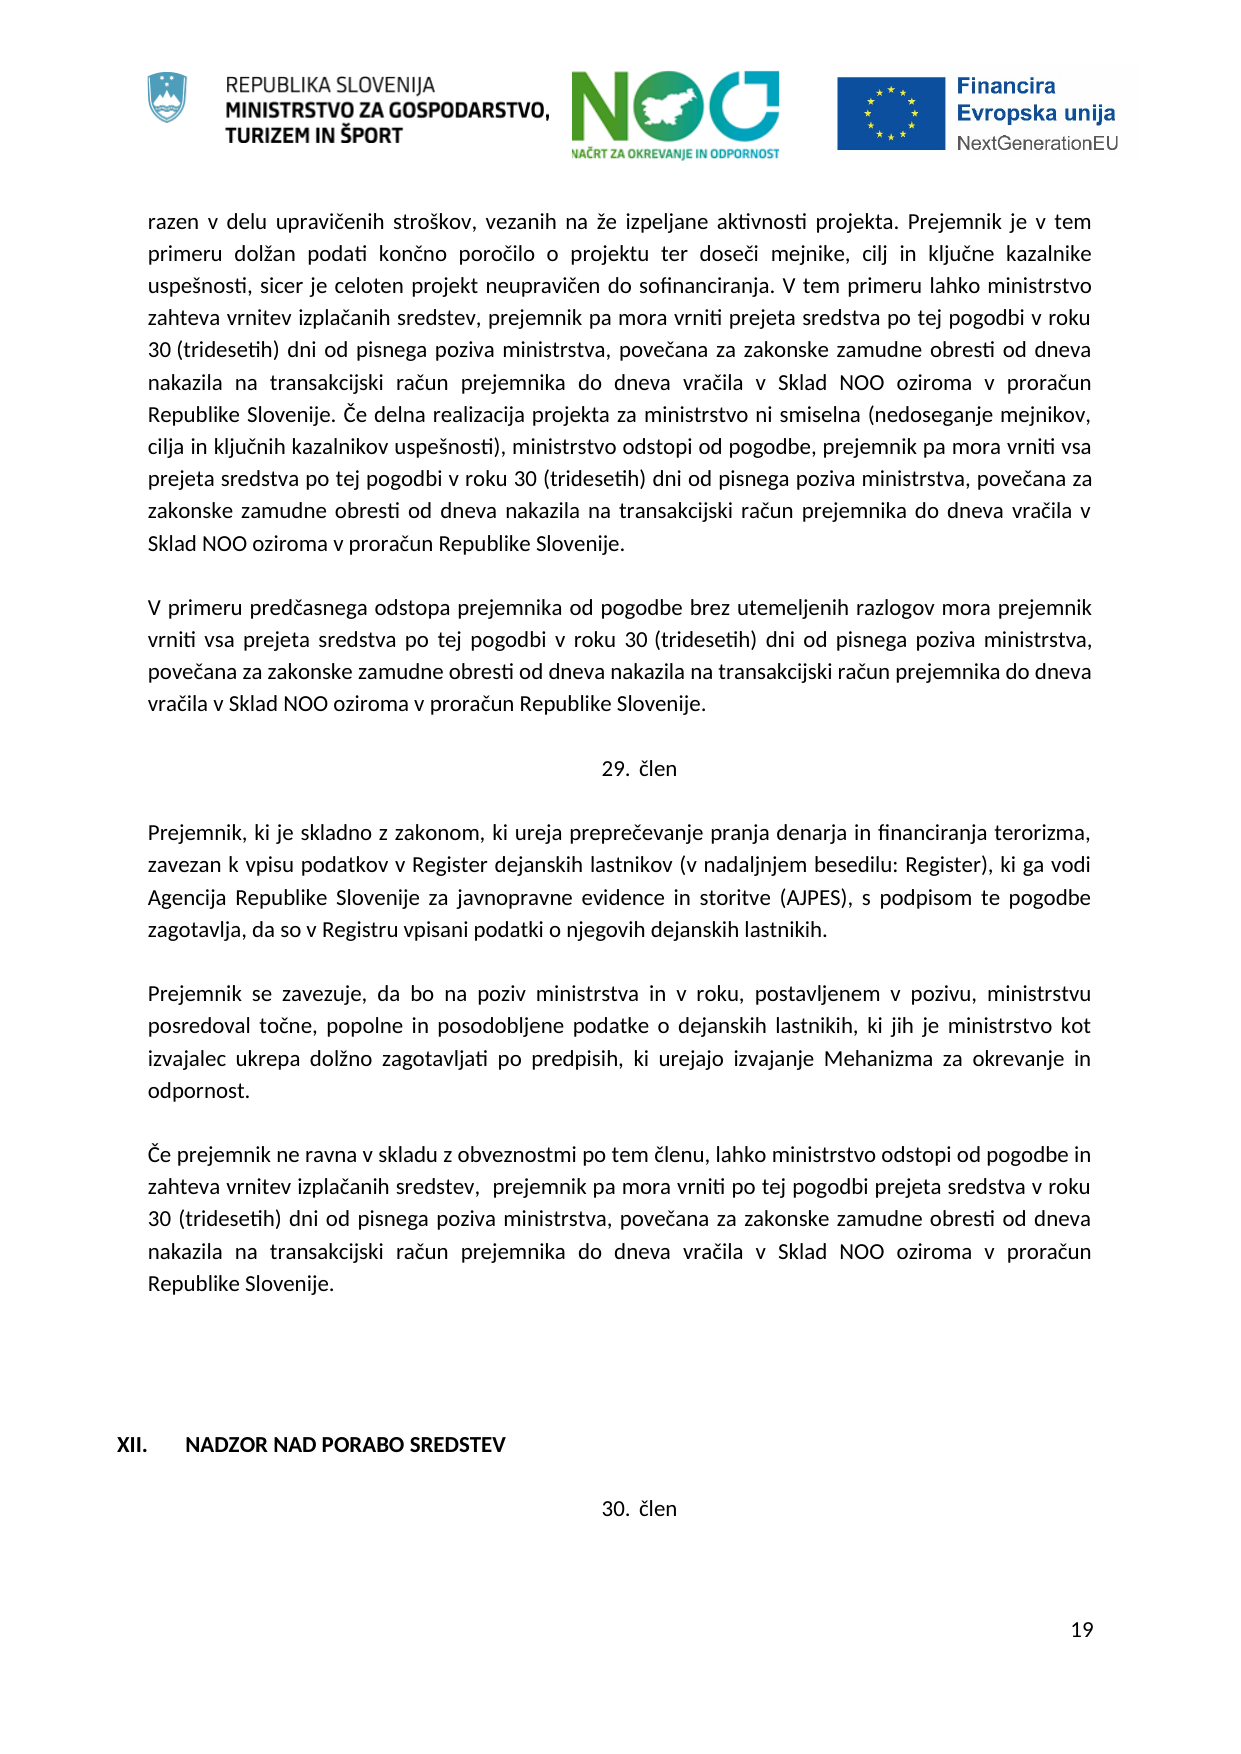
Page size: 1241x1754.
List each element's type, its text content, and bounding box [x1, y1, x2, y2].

list Če prejemnik ne ravna v skladu z obveznostmi po tem členu, lahko ministrstvo odstopi od pogodbe in zahteva vrnitev izplačanih sredstev, prejemnik pa mora vrniti po tej pogodbi prejeta sredstva v roku 30 (tridesetih) dni od pisnega poziva ministrstva, povečana za zakonske zamudne obresti od dneva nakazila na transakcijski račun prejemnika do dneva vračila v Sklad NOO oziroma v proračun Republike Slovenije. [148, 1140, 1093, 1297]
list NADZOR NAD PORABO SREDSTEV [148, 1430, 1093, 1458]
picture [829, 65, 1139, 159]
text V primeru predčasnega odstopa prejemnika od pogodbe brez utemeljenih razlogov mora prejemnik vrniti vsa prejeta sredstva po tej pogodbi v roku 30 (tridesetih) dni od pisnega poziva ministrstva, povečana za zakonske zamudne obresti od dneva nakazila na transakcijski račun prejemnika do dneva vračila v Sklad NOO oziroma v proračun Republike Slovenije. [148, 593, 1093, 718]
picture [147, 72, 549, 143]
list Prejemnik se zavezuje, da bo na poziv ministrstva in v roku, postavljenem v pozivu, ministrstvu posredoval točne, popolne in posodobljene podatke o dejanskih lastnikih, ki jih je ministrstvo kot izvajalec ukrepa dolžno zagotavljati po predpisih, ki urejajo izvajanje Mehanizma za okrevanje in odpornost. [148, 979, 1093, 1104]
picture [572, 70, 780, 162]
list člen [185, 754, 1093, 782]
list Prejemnik, ki je skladno z zakonom, ki ureja preprečevanje pranja denarja in financiranja terorizma, zavezan k vpisu podatkov v Register dejanskih lastnikov (v nadaljnjem besedilu: Register), ki ga vodi Agencija Republike Slovenije za javnopravne evidence in storitve (AJPES), s podpisom te pogodbe zagotavlja, da so v Registru vpisani podatki o njegovih dejanskih lastnikih. [148, 818, 1093, 943]
list člen [185, 1494, 1093, 1522]
